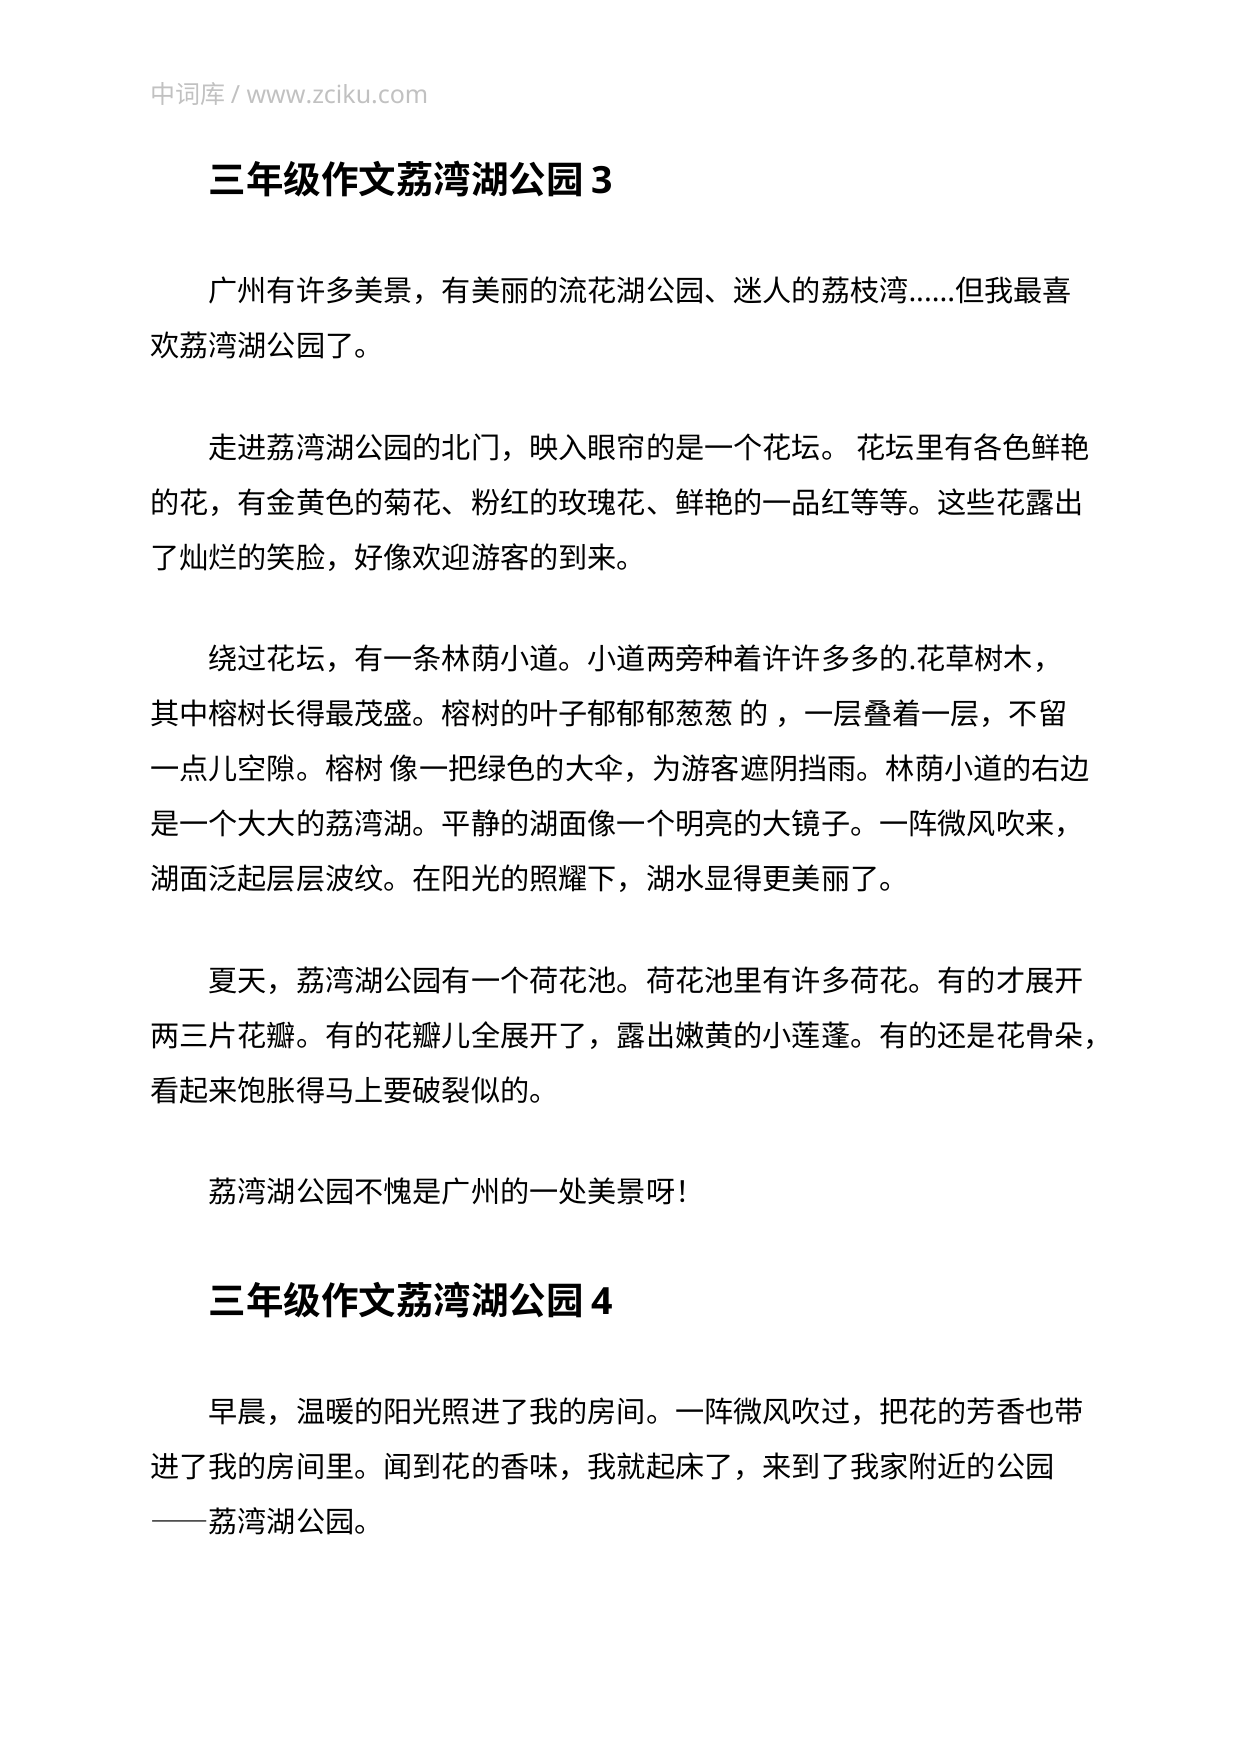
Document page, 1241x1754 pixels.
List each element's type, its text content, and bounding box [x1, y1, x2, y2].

text 夏天，荔湾湖公园有一个荷花池。荷花池里有许多荷花。有的才展开两三片花瓣。有的花瓣儿全展开了，露出嫩黄的小莲蓬。有的还是花骨朵，看起来饱胀得马上要破裂似的。 [150, 957, 1090, 1109]
text 三年级作文荔湾湖公园4 [150, 1271, 1090, 1325]
text 早晨，温暖的阳光照进了我的房间。一阵微风吹过，把花的芳香也带进了我的房间里。闻到花的香味，我就起床了，来到了我家附近的公园——荔湾湖公园。 [150, 1388, 1090, 1540]
text 走进荔湾湖公园的北门，映入眼帘的是一个花坛。 花坛里有各色鲜艳的花，有金黄色的菊花、粉红的玫瑰花、鲜艳的一品红等等。这些花露出了灿烂的笑脸，好像欢迎游客的到来。 [150, 424, 1090, 576]
text 广州有许多美景，有美丽的流花湖公园、迷人的荔枝湾......但我最喜欢荔湾湖公园了。 [150, 268, 1090, 365]
text 绕过花坛，有一条林荫小道。小道两旁种着许许多多的.花草树木，其中榕树长得最茂盛。榕树的叶子郁郁郁葱葱 的 ，一层叠着一层，不留一点儿空隙。榕树 像一把绿色的大伞，为游客遮阴挡雨。林荫小道的右边是一个大大的荔湾湖。平静的湖面像一个明亮的大镜子。一阵微风吹来，湖面泛起层层波纹。在阳光的照耀下，湖水显得更美丽了。 [150, 636, 1090, 898]
text 荔湾湖公园不愧是广州的一处美景呀！ [150, 1169, 1090, 1211]
text 三年级作文荔湾湖公园3 [150, 150, 1090, 204]
